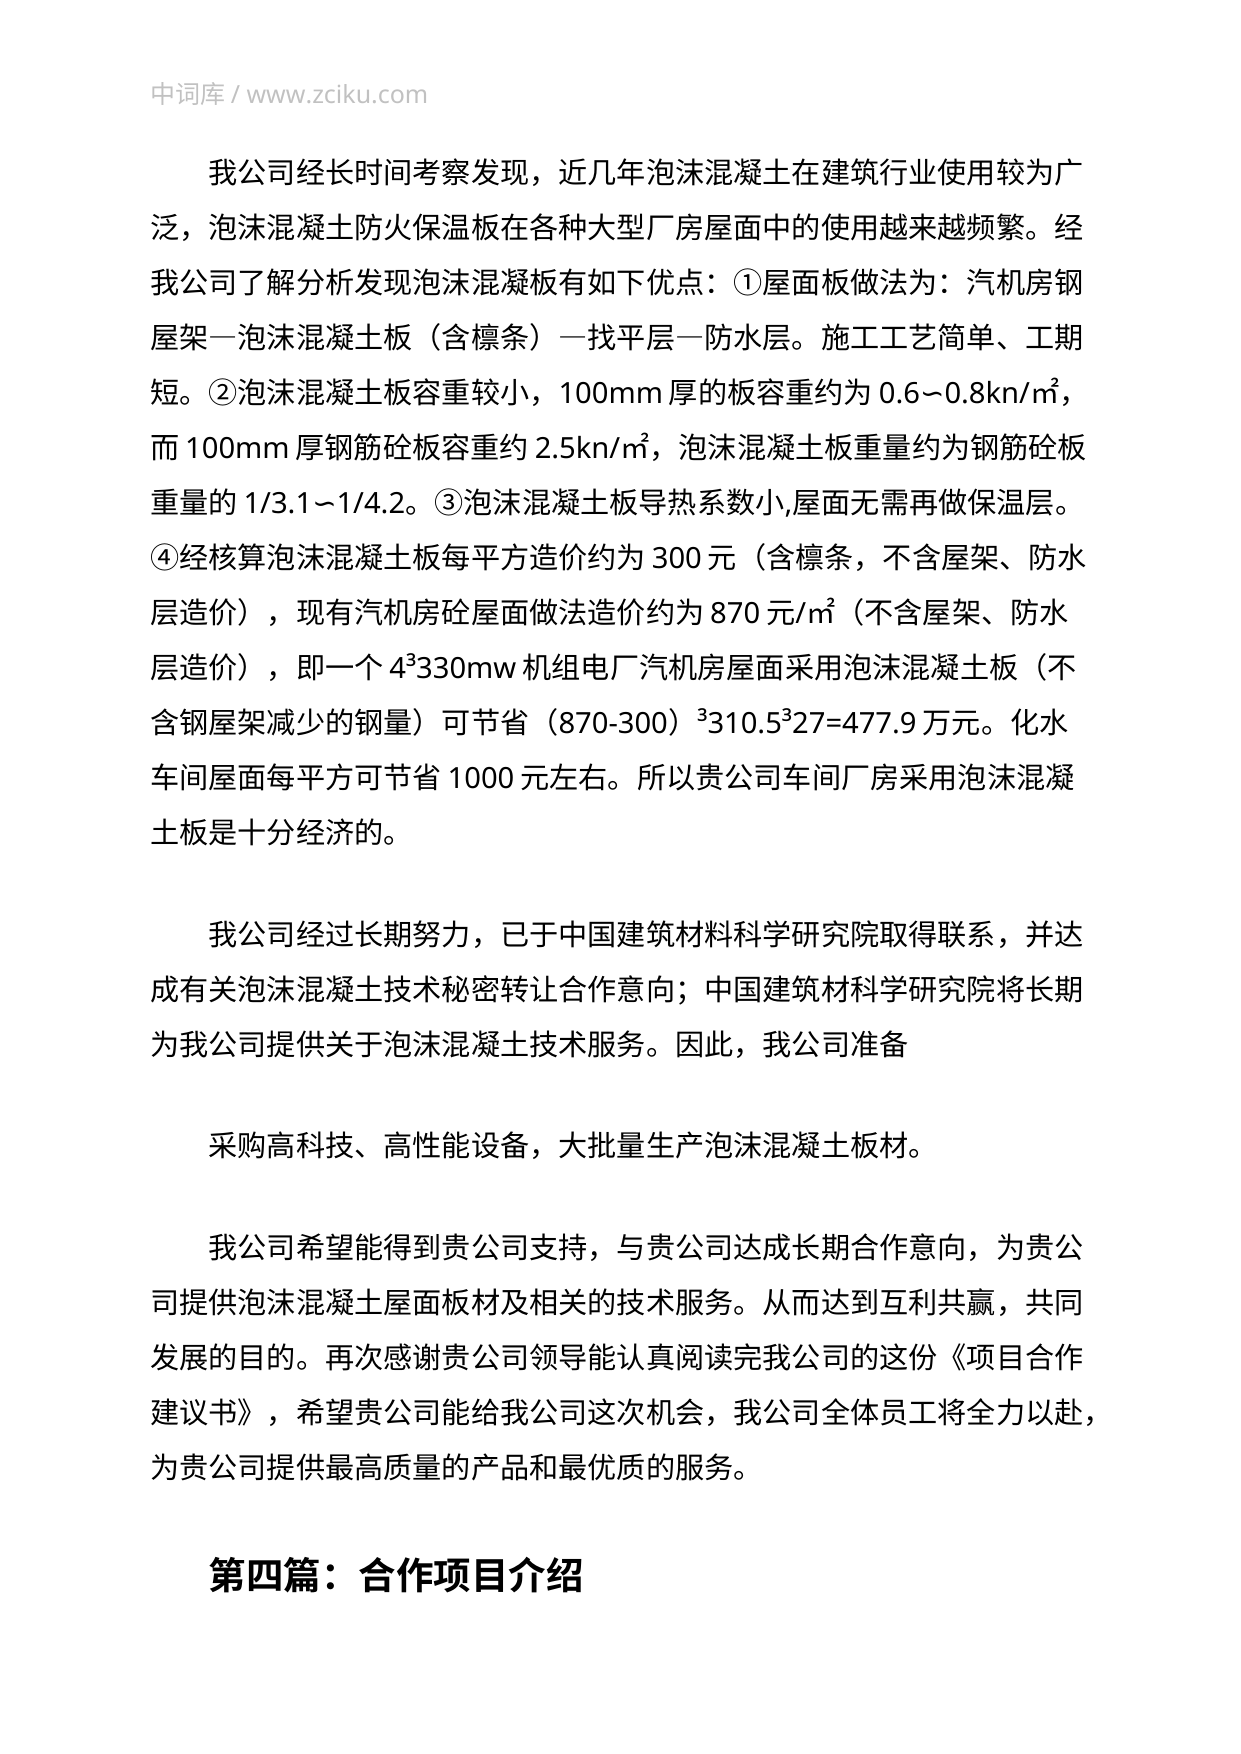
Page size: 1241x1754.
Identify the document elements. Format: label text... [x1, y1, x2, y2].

text 我公司经长时间考察发现，近几年泡沫混凝土在建筑行业使用较为广泛，泡沫混凝土防火保温板在各种大型厂房屋面中的使用越来越频繁。经我公司了解分析发现泡沫混凝板有如下优点：①屋面板做法为：汽机房钢屋架—泡沫混凝土板（含檩条）—找平层—防水层。施工工艺简单、工期短。②泡沫混凝土板容重较小，100mm厚的板容重约为0.6∽0.8kn/㎡，而100mm厚钢筋砼板容重约2.5kn/㎡，泡沫混凝土板重量约为钢筋砼板重量的1/3.1∽1/4.2。③泡沫混凝土板导热系数小,屋面无需再做保温层。④经核算泡沫混凝土板每平方造价约为300元（含檩条，不含屋架、防水层造价），现有汽机房砼屋面做法造价约为870元/㎡（不含屋架、防水层造价），即一个4³330mw机组电厂汽机房屋面采用泡沫混凝土板（不含钢屋架减少的钢量）可节省（870-300）³310.5³27=477.9万元。化水车间屋面每平方可节省1000元左右。所以贵公司车间厂房采用泡沫混凝土板是十分经济的。 [150, 150, 1090, 852]
text 第四篇：合作项目介绍 [150, 1546, 1090, 1600]
text 我公司希望能得到贵公司支持，与贵公司达成长期合作意向，为贵公司提供泡沫混凝土屋面板材及相关的技术服务。从而达到互利共赢，共同发展的目的。再次感谢贵公司领导能认真阅读完我公司的这份《项目合作建议书》，希望贵公司能给我公司这次机会，我公司全体员工将全力以赴，为贵公司提供最高质量的产品和最优质的服务。 [150, 1225, 1090, 1487]
text 采购高科技、高性能设备，大批量生产泡沫混凝土板材。 [150, 1123, 1090, 1165]
text 我公司经过长期努力，已于中国建筑材料科学研究院取得联系，并达成有关泡沫混凝土技术秘密转让合作意向；中国建筑材科学研究院将长期为我公司提供关于泡沫混凝土技术服务。因此，我公司准备 [150, 911, 1090, 1063]
